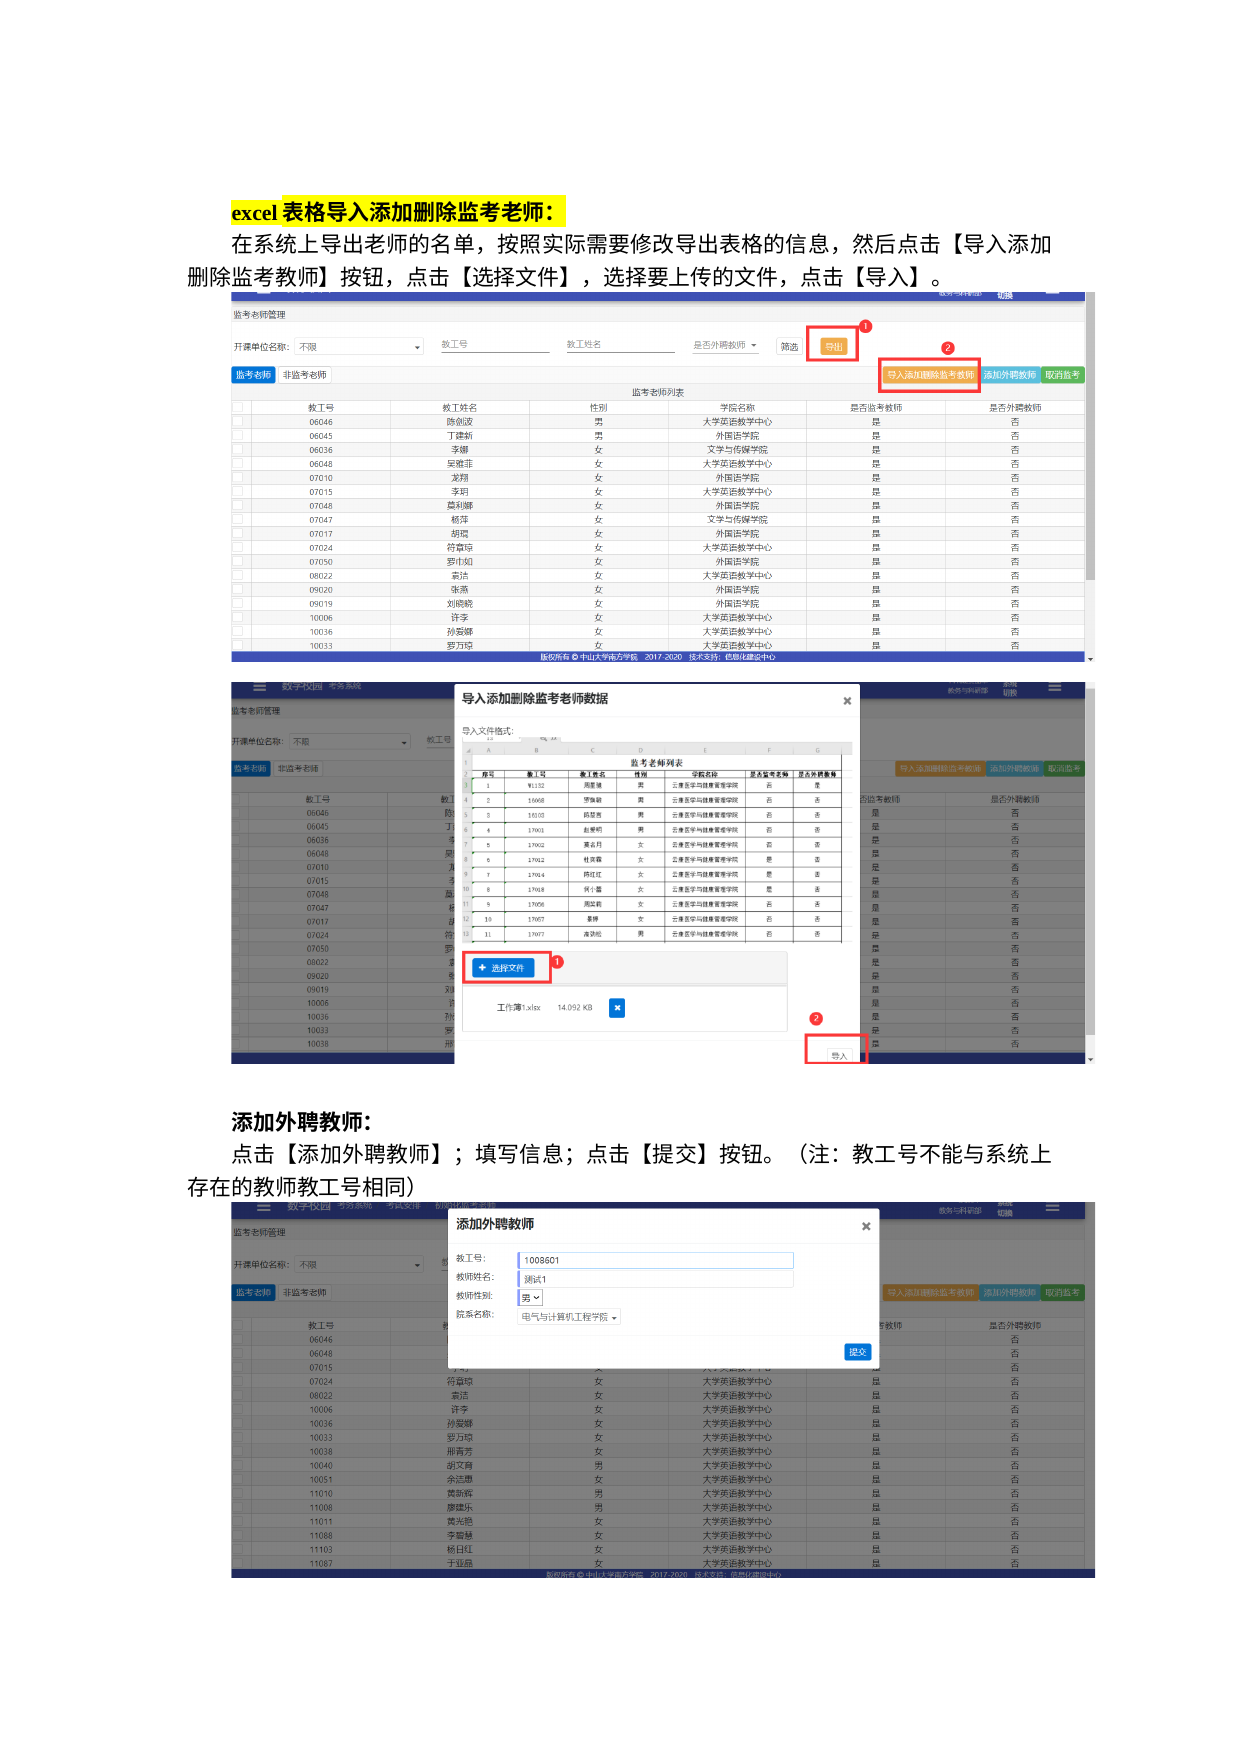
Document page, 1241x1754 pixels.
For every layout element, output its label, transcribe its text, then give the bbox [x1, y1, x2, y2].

text excel表格导入添加删除监考老师： [187, 194, 1053, 227]
text 在系统上导出老师的名单，按照实际需要修改导出表格的信息，然后点击【导入添加删除监考教师】按钮，点击【选择文件】，选择要上传的文件，点击【导入】。 [187, 227, 1053, 292]
text 添加外聘教师： [187, 1104, 1053, 1137]
picture [231, 682, 1096, 1064]
picture [231, 1202, 1096, 1578]
text 点击【添加外聘教师】；填写信息；点击【提交】按钮。（注：教工号不能与系统上存在的教师教工号相同） [187, 1137, 1053, 1202]
picture [231, 292, 1096, 662]
